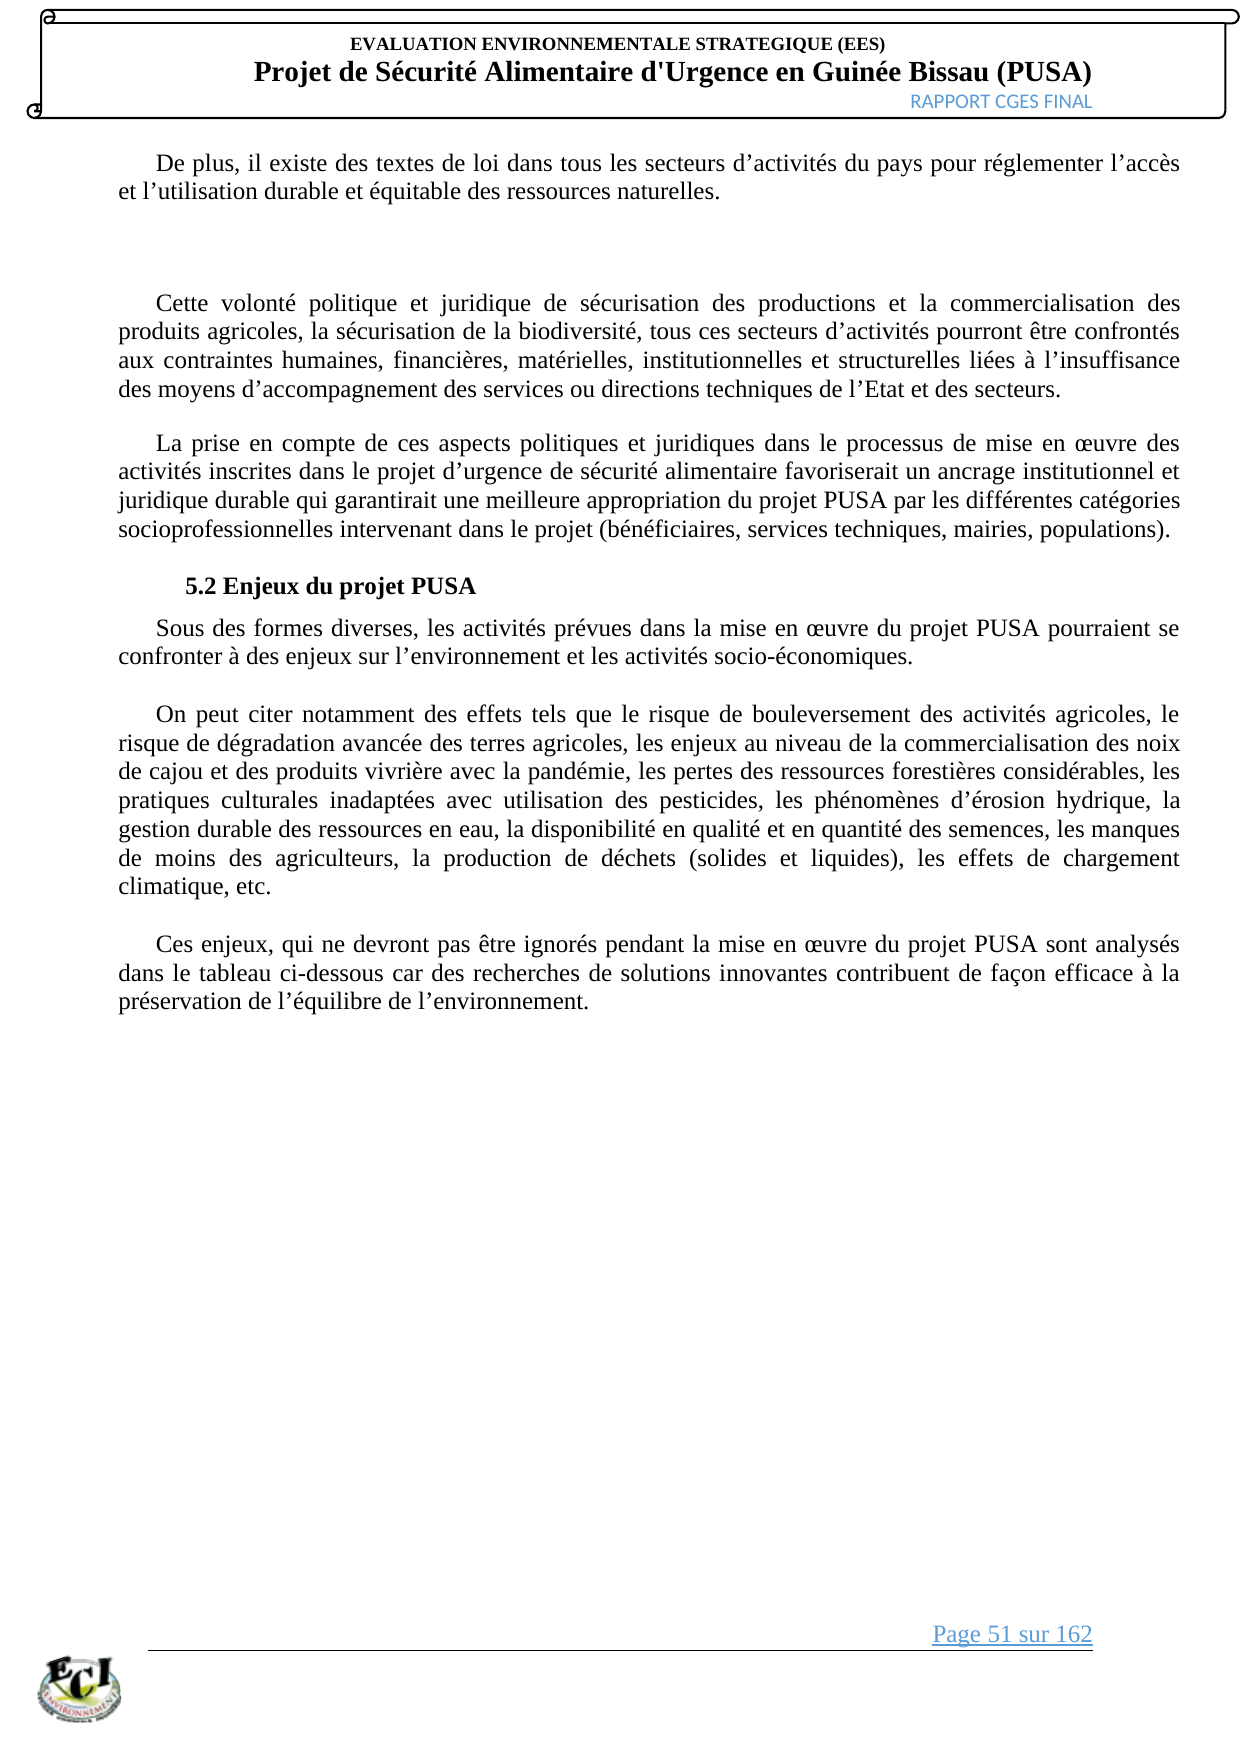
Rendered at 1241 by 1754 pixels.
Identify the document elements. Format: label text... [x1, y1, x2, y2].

text Sous des formes diverses, les activités prévues dans la mise en œuvre du projet PUSA pourraient se confronter à des enjeux sur l’environnement et les activités socio-économiques. [118, 613, 1181, 670]
text La prise en compte de ces aspects politiques et juridiques dans le processus de mise en œuvre des activités inscrites dans le projet d’urgence de sécurité alimentaire favoriserait un ancrage institutionnel et juridique durable qui garantirait une meilleure appropriation du projet PUSA par les différentes catégories socioprofessionnelles intervenant dans le projet (bénéficiaires, services techniques, mairies, populations). [118, 428, 1181, 543]
text On peut citer notamment des effets tels que le risque de bouleversement des activités agricoles, le risque de dégradation avancée des terres agricoles, les enjeux au niveau de la commercialisation des noix de cajou et des produits vivrière avec la pandémie, les pertes des ressources forestières considérables, les pratiques culturales inadaptées avec utilisation des pesticides, les phénomènes d’érosion hydrique, la gestion durable des ressources en eau, la disponibilité en qualité et en quantité des semences, les manques de moins des agriculteurs, la production de déchets (solides et liquides), les effets de chargement climatique, etc. [118, 699, 1181, 900]
picture [36, 1652, 122, 1722]
text Cette volonté politique et juridique de sécurisation des productions et la commercialisation des produits agricoles, la sécurisation de la biodiversité, tous ces secteurs d’activités pourront être confrontés aux contraintes humaines, financières, matérielles, institutionnelles et structurelles liées à l’insuffisance des moyens d’accompagnement des services ou directions techniques de l’Etat et des secteurs. [118, 288, 1181, 403]
text Ces enjeux, qui ne devront pas être ignorés pendant la mise en œuvre du projet PUSA sont analysés dans le tableau ci-dessous car des recherches de solutions innovantes contribuent de façon efficace à la préservation de l’équilibre de l’environnement. [118, 929, 1181, 1015]
text De plus, il existe des textes de loi dans tous les secteurs d’activités du pays pour réglementer l’accès et l’utilisation durable et équitable des ressources naturelles. [118, 148, 1181, 205]
list Enjeux du projet PUSA [185, 571, 1093, 600]
